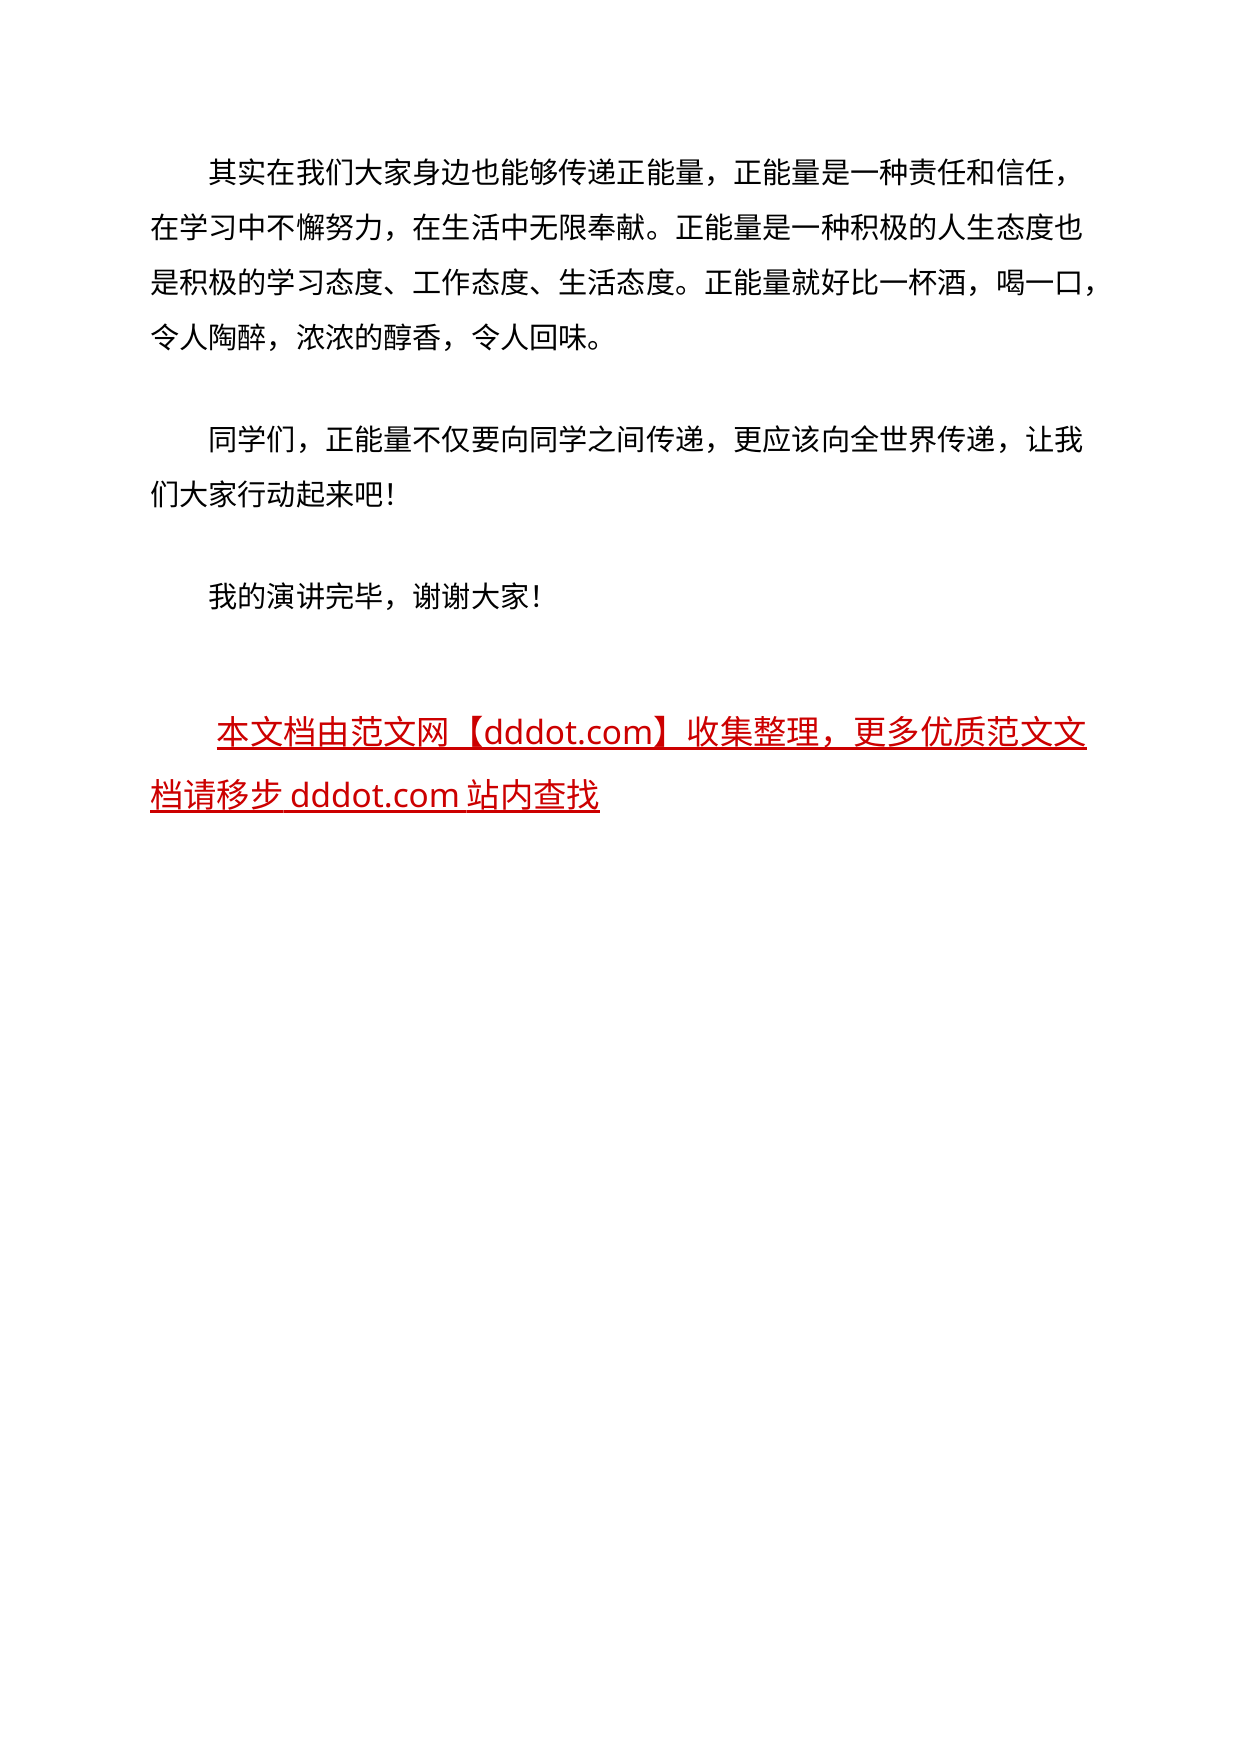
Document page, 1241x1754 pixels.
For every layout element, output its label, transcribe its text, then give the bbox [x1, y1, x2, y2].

text 同学们，正能量不仅要向同学之间传递，更应该向全世界传递，让我们大家行动起来吧！ [150, 416, 1090, 514]
text 本文档由范文网【dddot.com】收集整理，更多优质范文文档请移步dddot.com站内查找 [150, 706, 1090, 817]
text 其实在我们大家身边也能够传递正能量，正能量是一种责任和信任，在学习中不懈努力，在生活中无限奉献。正能量是一种积极的人生态度也是积极的学习态度、工作态度、生活态度。正能量就好比一杯酒，喝一口，令人陶醉，浓浓的醇香，令人回味。 [150, 150, 1090, 357]
text 我的演讲完毕，谢谢大家！ [150, 573, 1090, 615]
